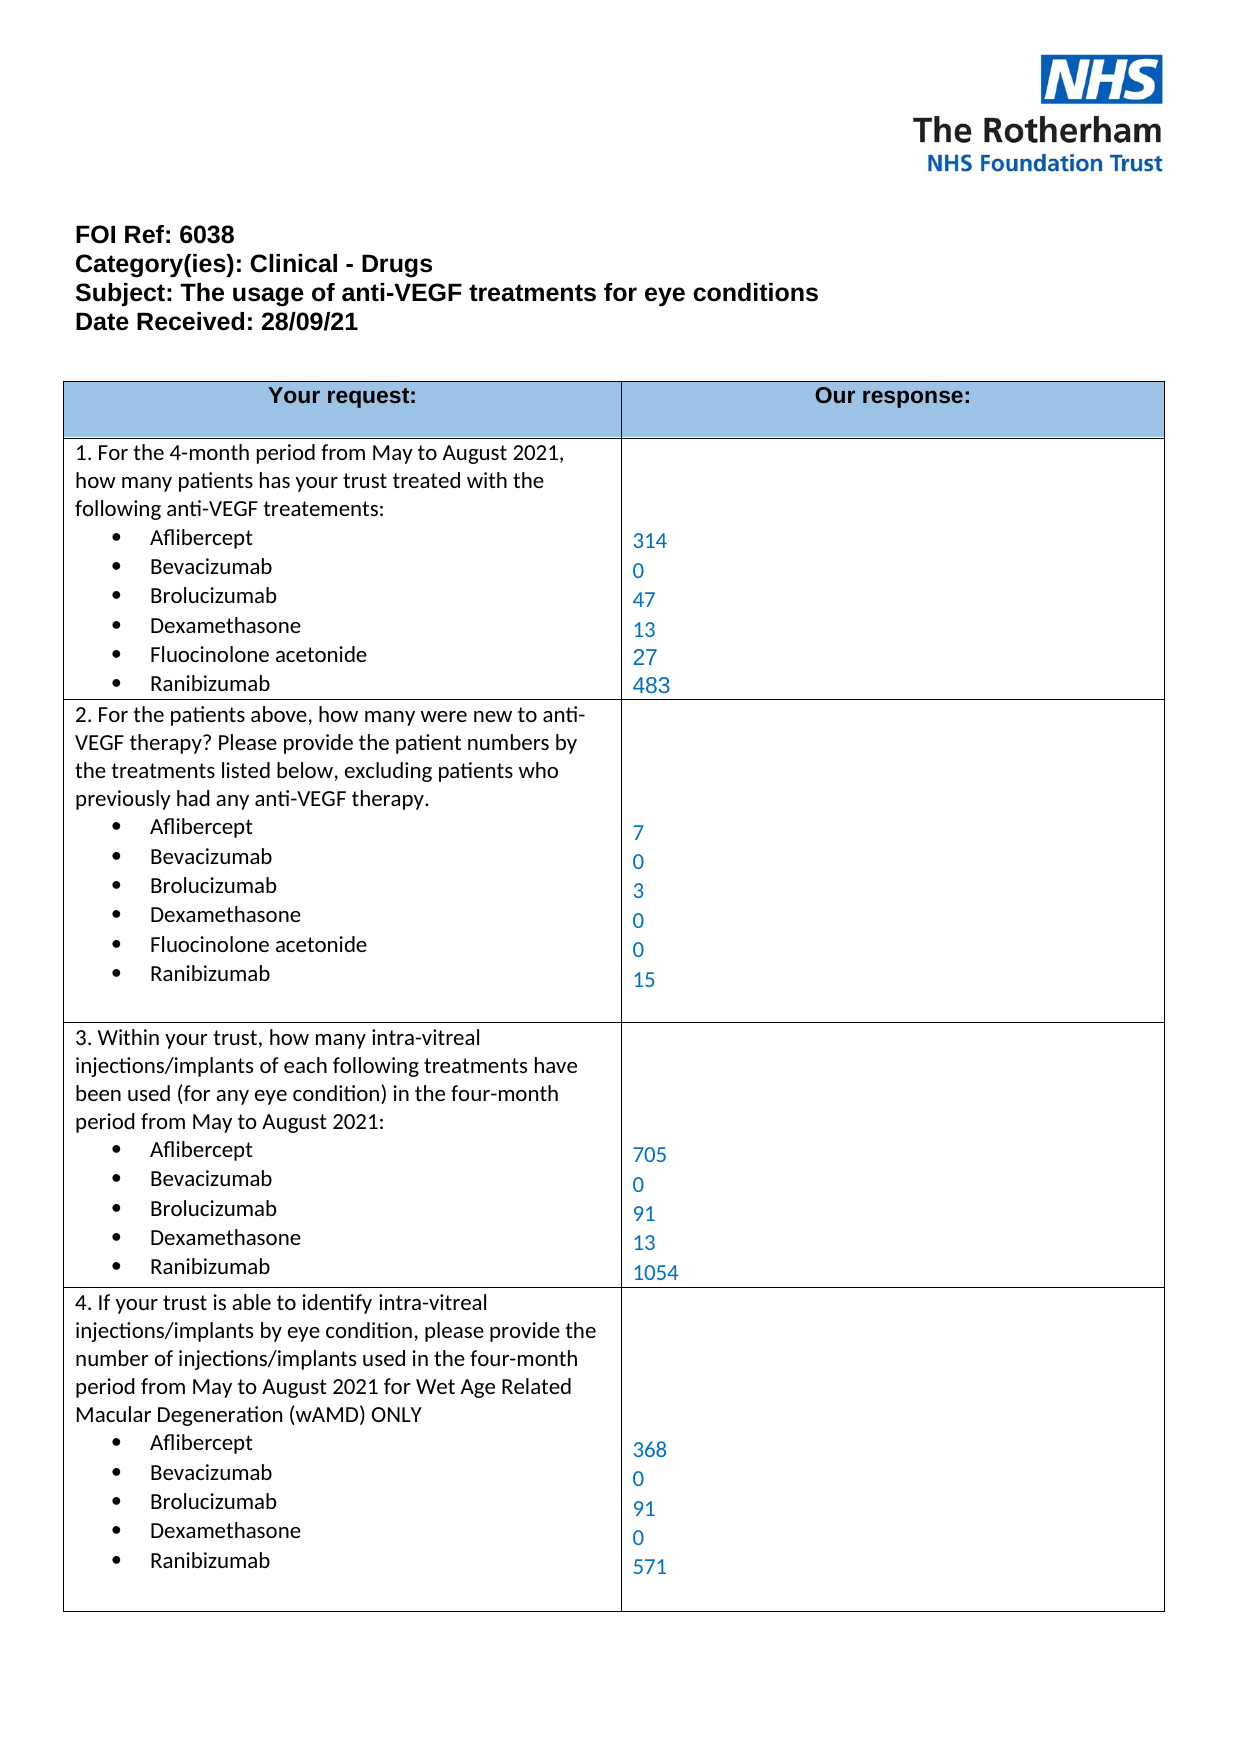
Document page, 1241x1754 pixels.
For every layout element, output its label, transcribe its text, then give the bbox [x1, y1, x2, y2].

text Subject: The usage of anti-VEGF treatments for eye conditions [75, 278, 919, 306]
text FOI Ref: 6038 [75, 220, 919, 249]
table_cell 3. Within your trust, how many intra-vitreal injections/implants of each following treatments have been used (for any eye condition) in the four-month period from May to August 2021: Aflibercept Bevacizumab Brolucizumab Dexamethasone Ranibizumab [64, 1023, 621, 1287]
table_cell 2. For the patients above, how many were new to anti-VEGF therapy? Please provide the patient numbers by the treatments listed below, excluding patients who previously had any anti-VEGF therapy. Aflibercept Bevacizumab Brolucizumab Dexamethasone Fluocinolone acetonide Ranibizumab [64, 700, 621, 1022]
table_header Our response: [622, 382, 1164, 437]
table_cell 368 0 91 0 571 [622, 1288, 1164, 1611]
table_header Your request: [64, 382, 621, 437]
table_cell 7 0 3 0 0 15 [622, 700, 1164, 1022]
table_cell 705 0 91 13 1054 [622, 1023, 1164, 1287]
table_cell 1. For the 4-month period from May to August 2021, how many patients has your trust treated with the following anti-VEGF treatements: Aflibercept Bevacizumab Brolucizumab Dexamethasone Fluocinolone acetonide Ranibizumab [64, 439, 621, 699]
picture [912, 53, 1163, 174]
table_cell 4. If your trust is able to identify intra-vitreal injections/implants by eye condition, please provide the number of injections/implants used in the four-month period from May to August 2021 for Wet Age Related Macular Degeneration (wAMD) ONLY Aflibercept Bevacizumab Brolucizumab Dexamethasone Ranibizumab [64, 1288, 621, 1611]
text Category(ies): Clinical - Drugs [75, 249, 919, 278]
text Date Received: 28/09/21 [75, 306, 919, 335]
table_cell 314 0 47 13 27 483 [622, 439, 1164, 699]
